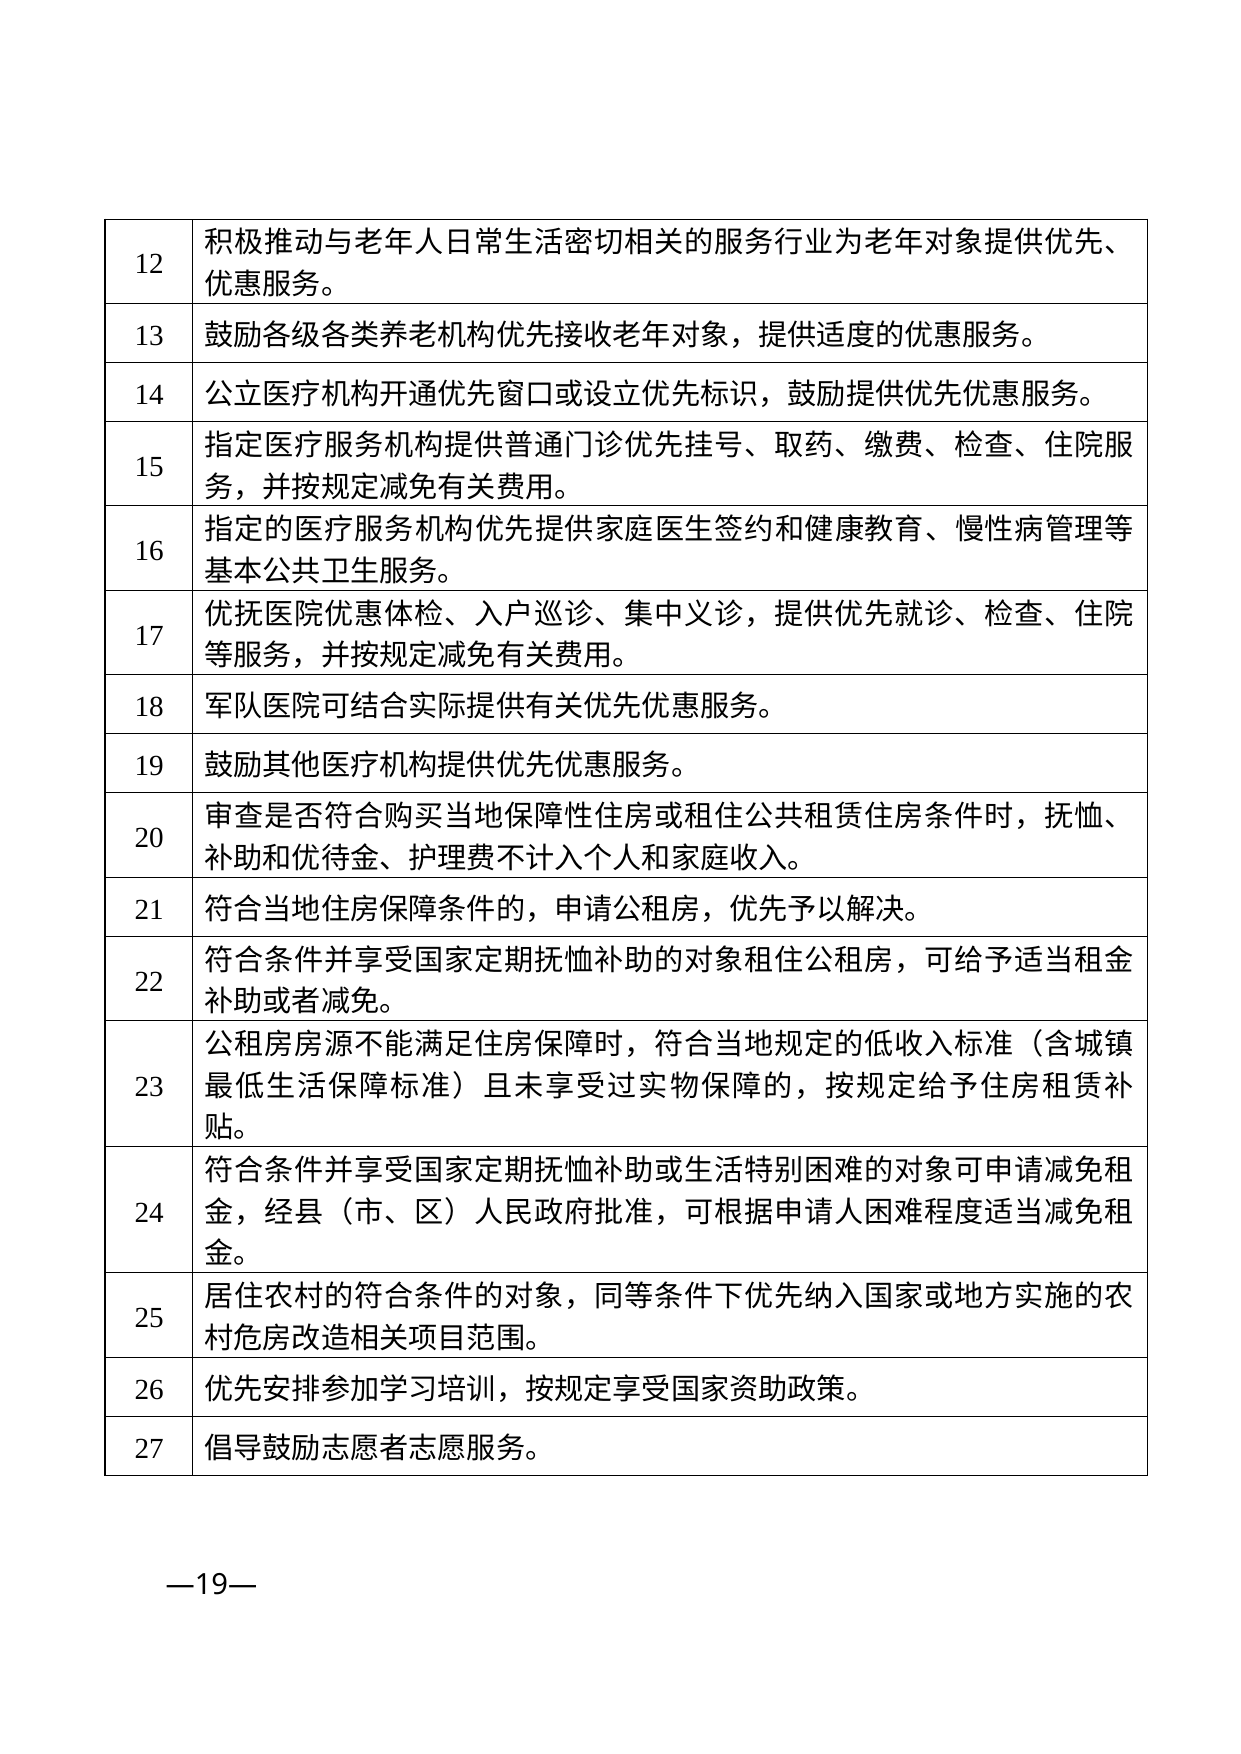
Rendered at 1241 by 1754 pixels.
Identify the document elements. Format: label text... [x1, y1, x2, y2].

table_cell 18 [106, 675, 192, 733]
table_cell 12 [106, 220, 192, 303]
table_cell 27 [106, 1417, 192, 1475]
table_cell 14 [106, 363, 192, 421]
table_cell 16 [106, 506, 192, 590]
table_cell 审查是否符合购买当地保障性住房或租住公共租赁住房条件时，抚恤、补助和优待金、护理费不计入个人和家庭收入。 [193, 793, 1147, 877]
table_cell 19 [106, 734, 192, 792]
table_cell 积极推动与老年人日常生活密切相关的服务行业为老年对象提供优先、优惠服务。 [193, 220, 1147, 303]
table_cell 20 [106, 793, 192, 877]
table_cell 指定医疗服务机构提供普通门诊优先挂号、取药、缴费、检查、住院服务，并按规定减免有关费用。 [193, 422, 1147, 505]
table_cell 15 [106, 422, 192, 505]
table_cell 符合条件并享受国家定期抚恤补助的对象租住公租房，可给予适当租金补助或者减免。 [193, 937, 1147, 1020]
table_cell 公立医疗机构开通优先窗口或设立优先标识，鼓励提供优先优惠服务。 [193, 363, 1147, 421]
table_cell 鼓励其他医疗机构提供优先优惠服务。 [193, 734, 1147, 792]
table_cell 倡导鼓励志愿者志愿服务。 [193, 1417, 1147, 1475]
table_cell 符合当地住房保障条件的，申请公租房，优先予以解决。 [193, 878, 1147, 936]
table_cell 优抚医院优惠体检、入户巡诊、集中义诊，提供优先就诊、检查、住院等服务，并按规定减免有关费用。 [193, 591, 1147, 674]
table_cell 24 [106, 1147, 192, 1272]
table_cell 23 [106, 1021, 192, 1146]
table_cell 军队医院可结合实际提供有关优先优惠服务。 [193, 675, 1147, 733]
table_cell 25 [106, 1273, 192, 1357]
table_cell 指定的医疗服务机构优先提供家庭医生签约和健康教育、慢性病管理等基本公共卫生服务。 [193, 506, 1147, 590]
table_cell 13 [106, 304, 192, 362]
table_cell 优先安排参加学习培训，按规定享受国家资助政策。 [193, 1358, 1147, 1416]
table_cell 符合条件并享受国家定期抚恤补助或生活特别困难的对象可申请减免租金，经县（市、区）人民政府批准，可根据申请人困难程度适当减免租金。 [193, 1147, 1147, 1272]
table_cell 21 [106, 878, 192, 936]
table_cell 22 [106, 937, 192, 1020]
table_cell 公租房房源不能满足住房保障时，符合当地规定的低收入标准（含城镇最低生活保障标准）且未享受过实物保障的，按规定给予住房租赁补贴。 [193, 1021, 1147, 1146]
table_cell 居住农村的符合条件的对象，同等条件下优先纳入国家或地方实施的农村危房改造相关项目范围。 [193, 1273, 1147, 1357]
table_cell 17 [106, 591, 192, 674]
table_cell 鼓励各级各类养老机构优先接收老年对象，提供适度的优惠服务。 [193, 304, 1147, 362]
table_cell 26 [106, 1358, 192, 1416]
